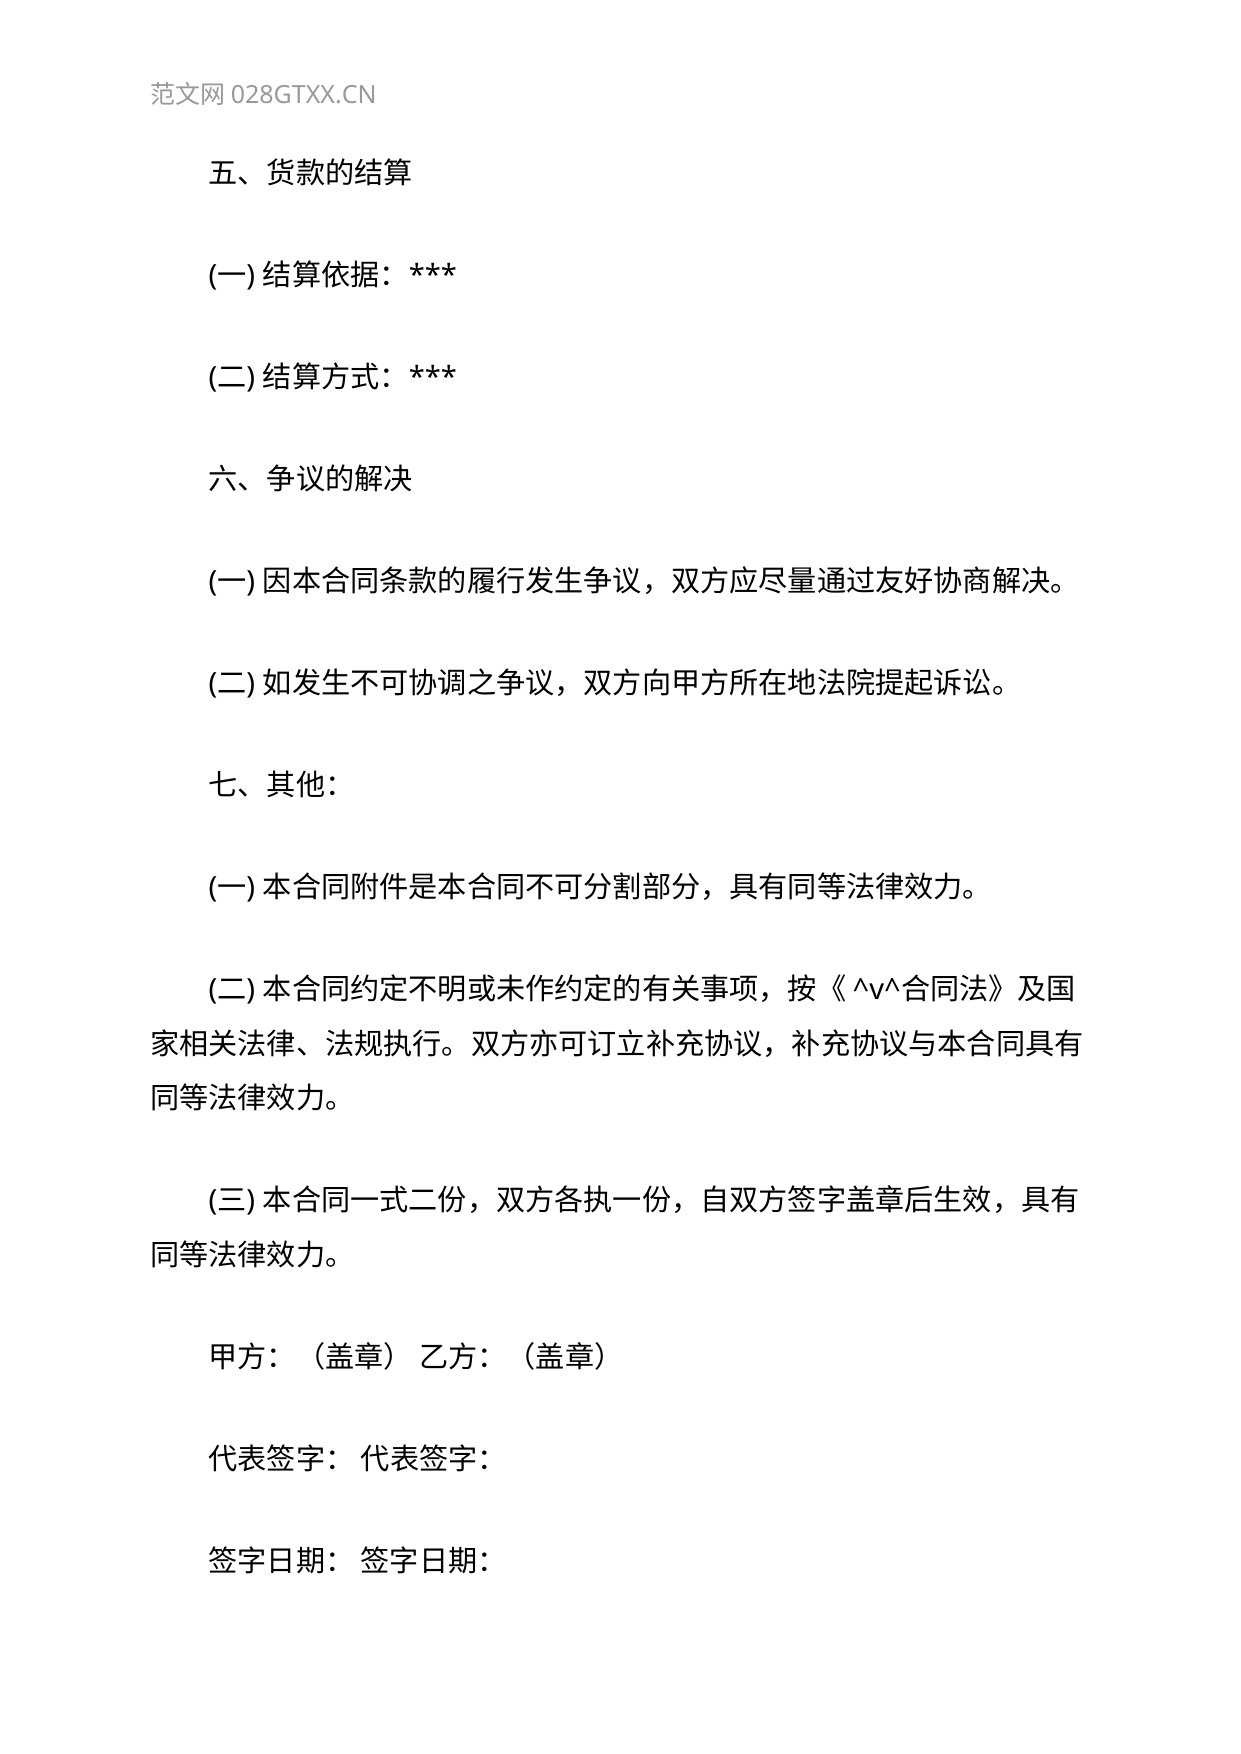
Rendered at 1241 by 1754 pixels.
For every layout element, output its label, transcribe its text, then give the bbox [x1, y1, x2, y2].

text (三) 本合同一式二份，双方各执一份，自双方签字盖章后生效，具有同等法律效力。 [150, 1177, 1090, 1274]
text 七、其他： [150, 761, 1090, 804]
text (二) 本合同约定不明或未作约定的有关事项，按《 ^v^合同法》及国家相关法律、法规执行。双方亦可订立补充协议，补充协议与本合同具有同等法律效力。 [150, 965, 1090, 1117]
text (二) 如发生不可协调之争议，双方向甲方所在地法院提起诉讼。 [150, 659, 1090, 702]
text 甲方：（盖章） 乙方：（盖章） [150, 1334, 1090, 1376]
text (一) 因本合同条款的履行发生争议，双方应尽量通过友好协商解决。 [150, 557, 1090, 600]
text 六、争议的解决 [150, 456, 1090, 498]
text (二) 结算方式：*** [150, 354, 1090, 396]
text 代表签字： 代表签字： [150, 1435, 1090, 1478]
text 五、货款的结算 [150, 150, 1090, 192]
text (一) 结算依据：*** [150, 252, 1090, 294]
text (一) 本合同附件是本合同不可分割部分，具有同等法律效力。 [150, 863, 1090, 906]
text 签字日期： 签字日期： [150, 1537, 1090, 1579]
